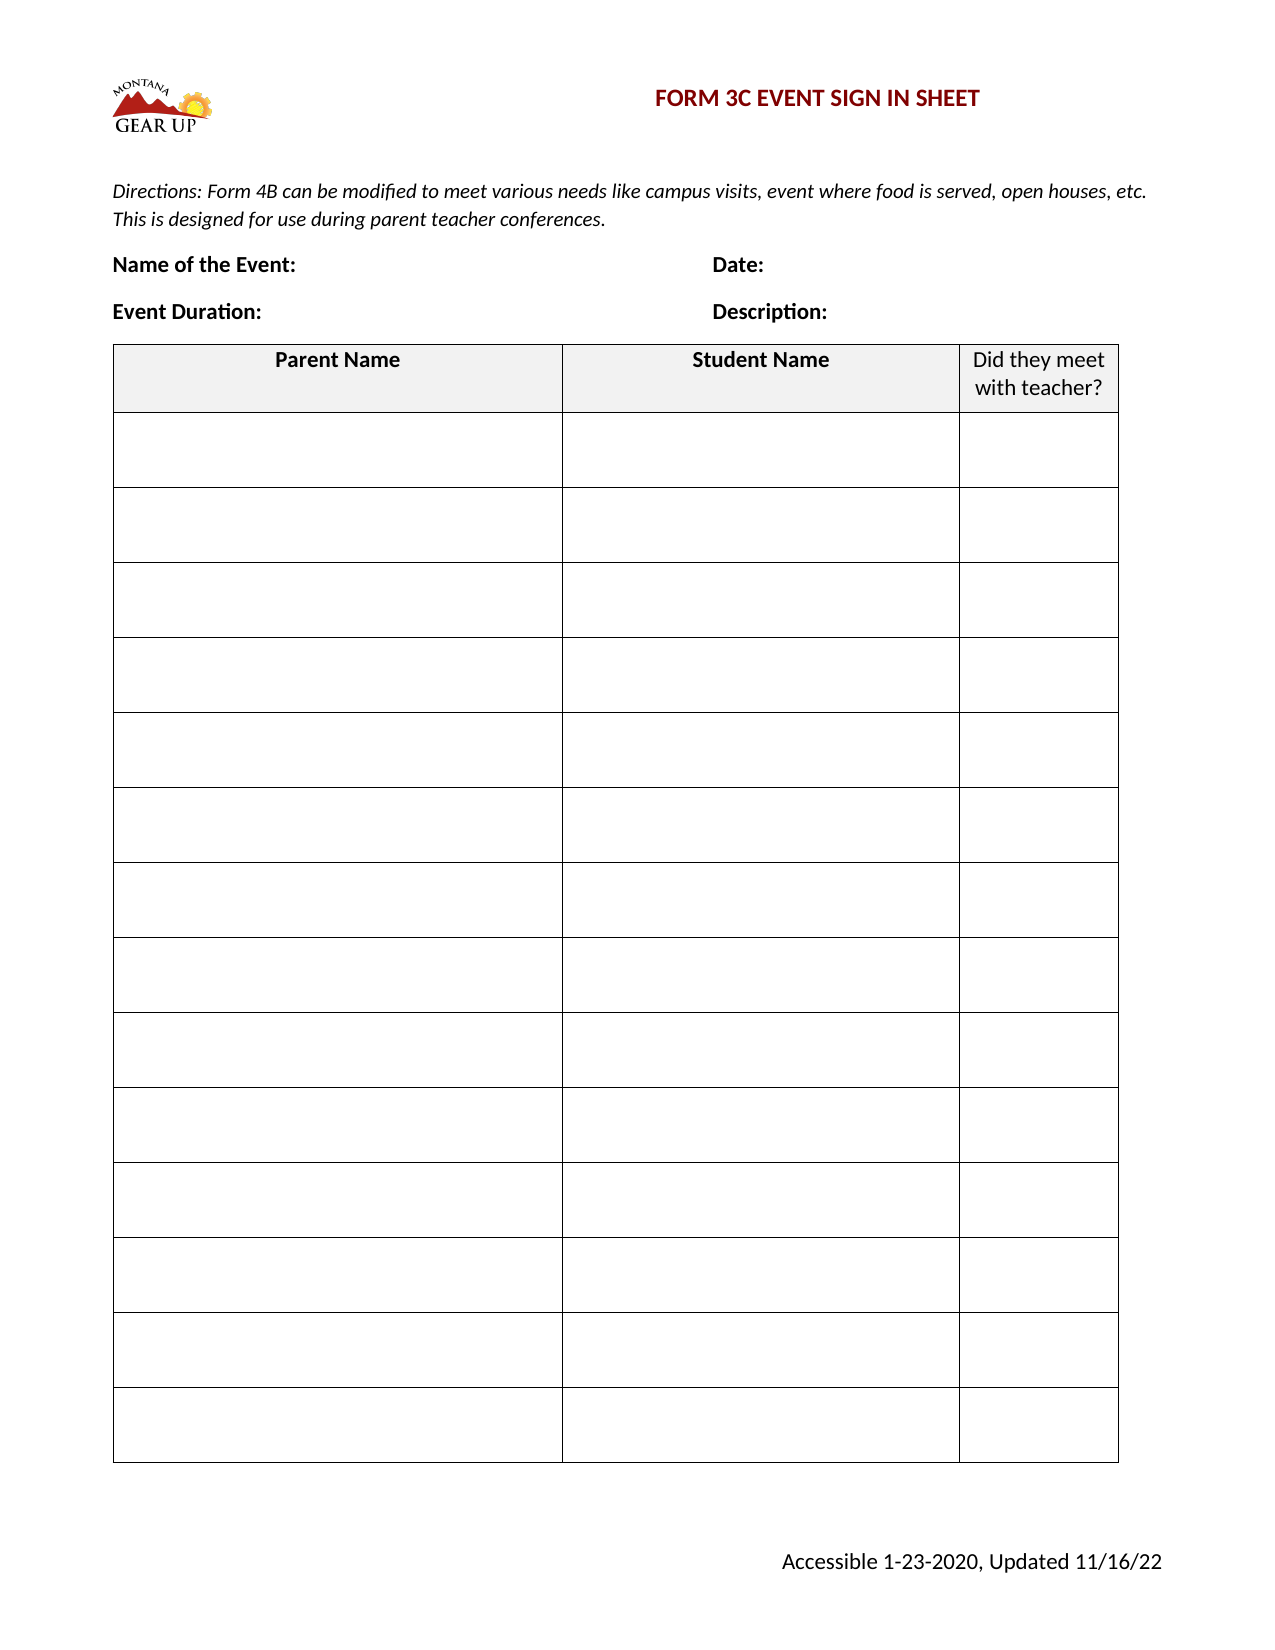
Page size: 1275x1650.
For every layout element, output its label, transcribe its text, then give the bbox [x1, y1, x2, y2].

table_cell [114, 1088, 562, 1162]
text Name of the Event: Date: [112, 250, 1162, 278]
table_cell [563, 713, 959, 787]
table_cell [563, 1163, 959, 1237]
table_cell [563, 638, 959, 712]
table_header Did they meet with teacher? [960, 345, 1118, 412]
table_cell [960, 863, 1118, 937]
table_cell [960, 1388, 1118, 1462]
table_cell [563, 488, 959, 562]
table_cell [960, 1088, 1118, 1162]
table_cell [563, 563, 959, 637]
table_cell [114, 1163, 562, 1237]
table_header Student Name [563, 345, 959, 412]
table_cell [563, 863, 959, 937]
table_cell [114, 1313, 562, 1387]
table_cell [563, 1238, 959, 1312]
table_cell [960, 413, 1118, 487]
table_cell [563, 788, 959, 862]
table_cell [114, 563, 562, 637]
table_cell [114, 788, 562, 862]
table_cell [114, 488, 562, 562]
table_cell [114, 1013, 562, 1087]
table_cell [960, 638, 1118, 712]
table_cell [563, 938, 959, 1012]
table_cell [960, 1163, 1118, 1237]
table_cell [114, 938, 562, 1012]
table_cell [960, 713, 1118, 787]
table_cell [960, 488, 1118, 562]
table_cell [960, 563, 1118, 637]
table_cell [114, 1388, 562, 1462]
table_cell [563, 1013, 959, 1087]
text Event Duration: Description: [112, 297, 1162, 325]
table_cell [114, 713, 562, 787]
table_cell [114, 638, 562, 712]
table_cell [563, 1388, 959, 1462]
table_cell [960, 1238, 1118, 1312]
picture [112, 79, 220, 132]
table_cell [960, 788, 1118, 862]
table_header Parent Name [114, 345, 562, 412]
table_cell [114, 413, 562, 487]
table_cell [960, 1013, 1118, 1087]
table_cell [960, 938, 1118, 1012]
table_cell [563, 413, 959, 487]
table_cell [563, 1088, 959, 1162]
table_cell [114, 1238, 562, 1312]
text Directions: Form 4B can be modified to meet various needs like campus visits, event where food is served, open houses, etc. This is designed for use during parent teacher conferences. [112, 179, 1181, 231]
table_cell [563, 1313, 959, 1387]
table_cell [114, 863, 562, 937]
table_cell [960, 1313, 1118, 1387]
